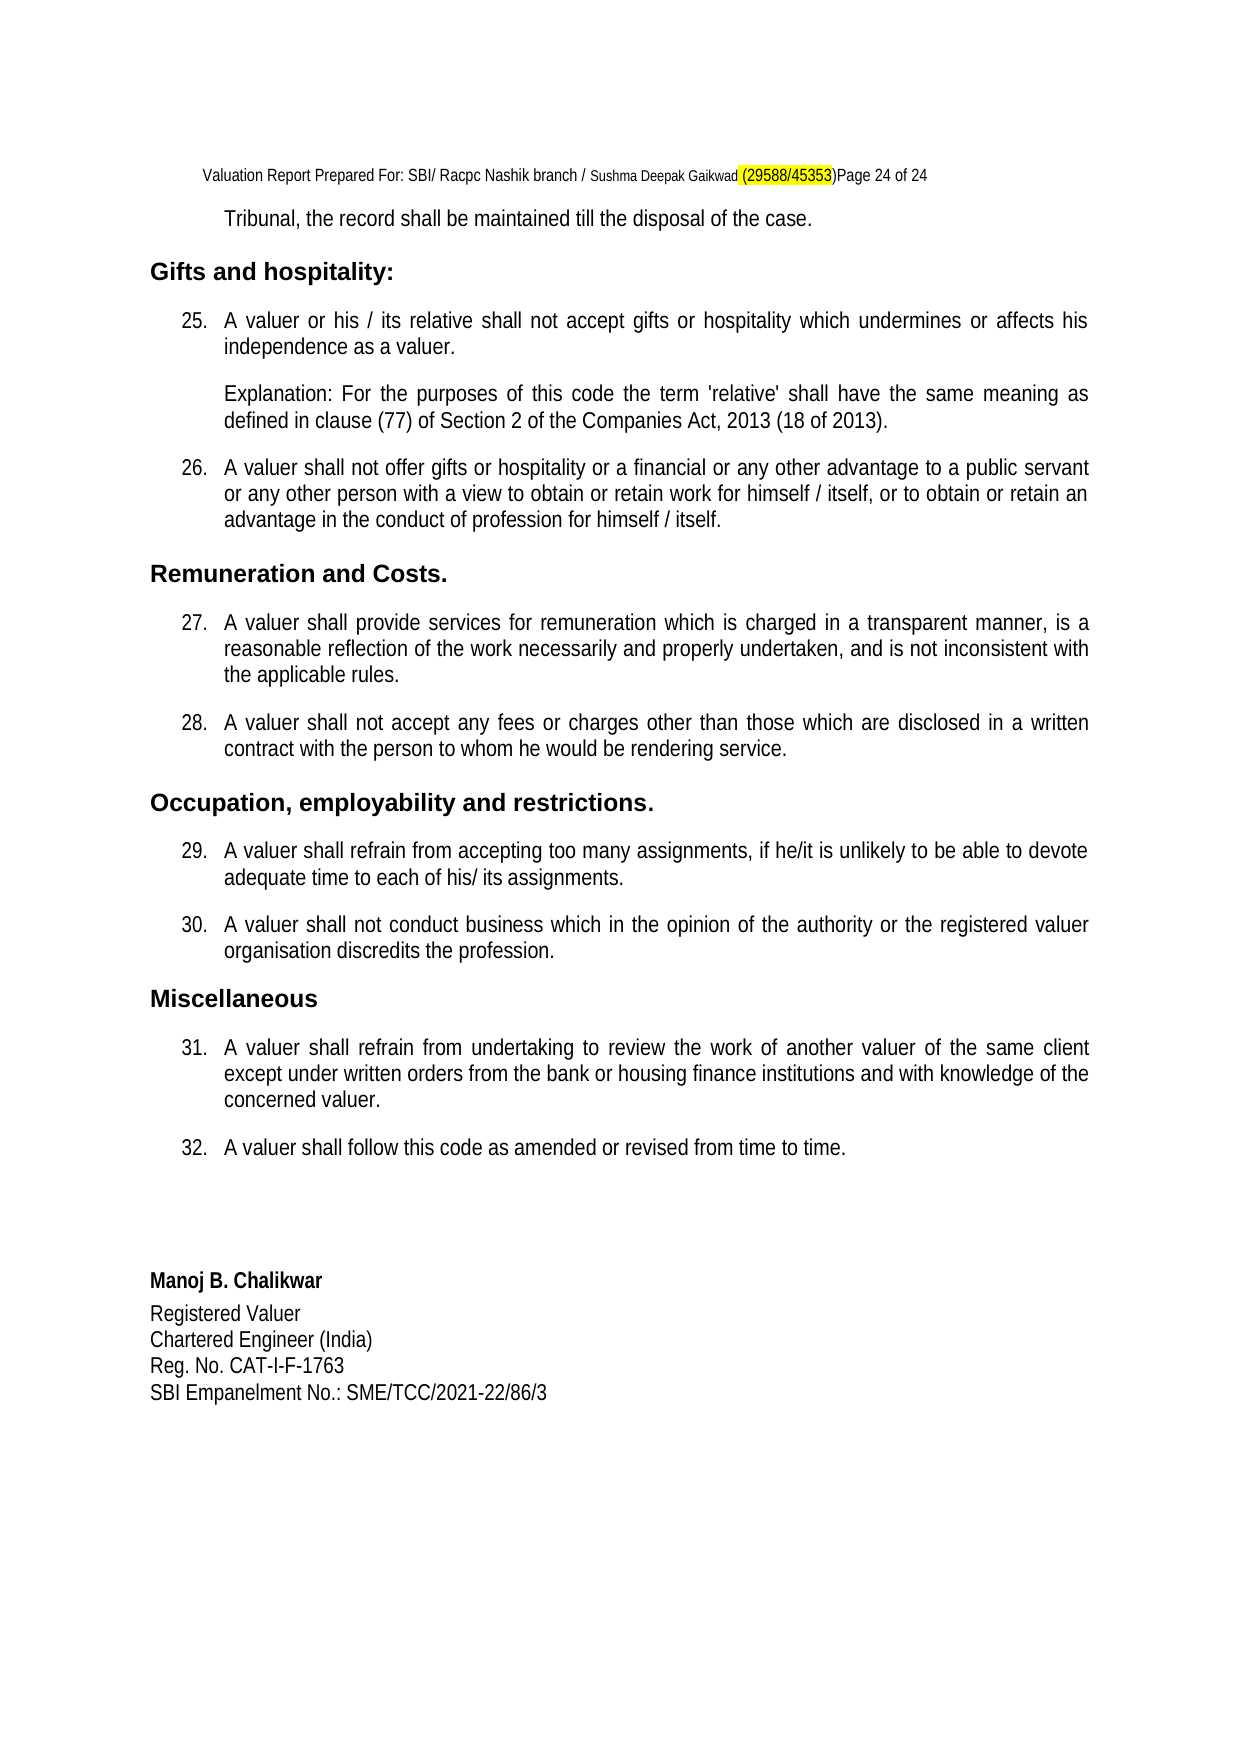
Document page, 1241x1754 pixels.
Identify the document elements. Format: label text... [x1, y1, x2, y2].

list A valuer or his / its relative shall not accept gifts or hospitality which undermines or affects his independence as a valuer. [194, 307, 1090, 359]
text Explanation: For the purposes of this code the term 'relative' shall have the same meaning as defined in clause (77) of Section 2 of the Companies Act, 2013 (18 of 2013). [224, 380, 1090, 433]
text Chartered Engineer (India) [150, 1326, 1090, 1352]
list A valuer shall follow this code as amended or revised from time to time. [194, 1133, 1090, 1160]
list A valuer shall refrain from undertaking to review the work of another valuer of the same client except under written orders from the bank or housing finance institutions and with knowledge of the concerned valuer. [194, 1034, 1090, 1113]
text SBI Empanelment No.: SME/TCC/2021-22/86/3 [150, 1379, 1090, 1405]
list A valuer shall not conduct business which in the opinion of the authority or the registered valuer organisation discredits the profession. [194, 911, 1090, 963]
text Miscellaneous [150, 984, 1090, 1013]
list A valuer shall provide services for remuneration which is charged in a transparent manner, is a reasonable reflection of the work necessarily and properly undertaken, and is not inconsistent with the applicable rules. [194, 609, 1090, 688]
list A valuer shall not offer gifts or hospitality or a financial or any other advantage to a public servant or any other person with a view to obtain or retain work for himself / itself, or to obtain or retain an advantage in the conduct of profession for himself / itself. [194, 454, 1090, 533]
list A valuer shall not accept any fees or charges other than those which are disclosed in a written contract with the person to whom he would be rendering service. [194, 708, 1090, 761]
text Reg. No. CAT-I-F-1763 [150, 1352, 1090, 1379]
text Remuneration and Costs. [150, 559, 1090, 588]
subtitle Manoj B. Chalikwar [150, 1267, 1090, 1293]
list A valuer shall refrain from accepting too many assignments, if he/it is unlikely to be able to devote adequate time to each of his/ its assignments. [194, 837, 1090, 890]
text Gifts and hospitality: [150, 257, 1090, 286]
text Occupation, employability and restrictions. [150, 788, 1090, 816]
text Registered Valuer [150, 1300, 1090, 1326]
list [194, 204, 1090, 231]
